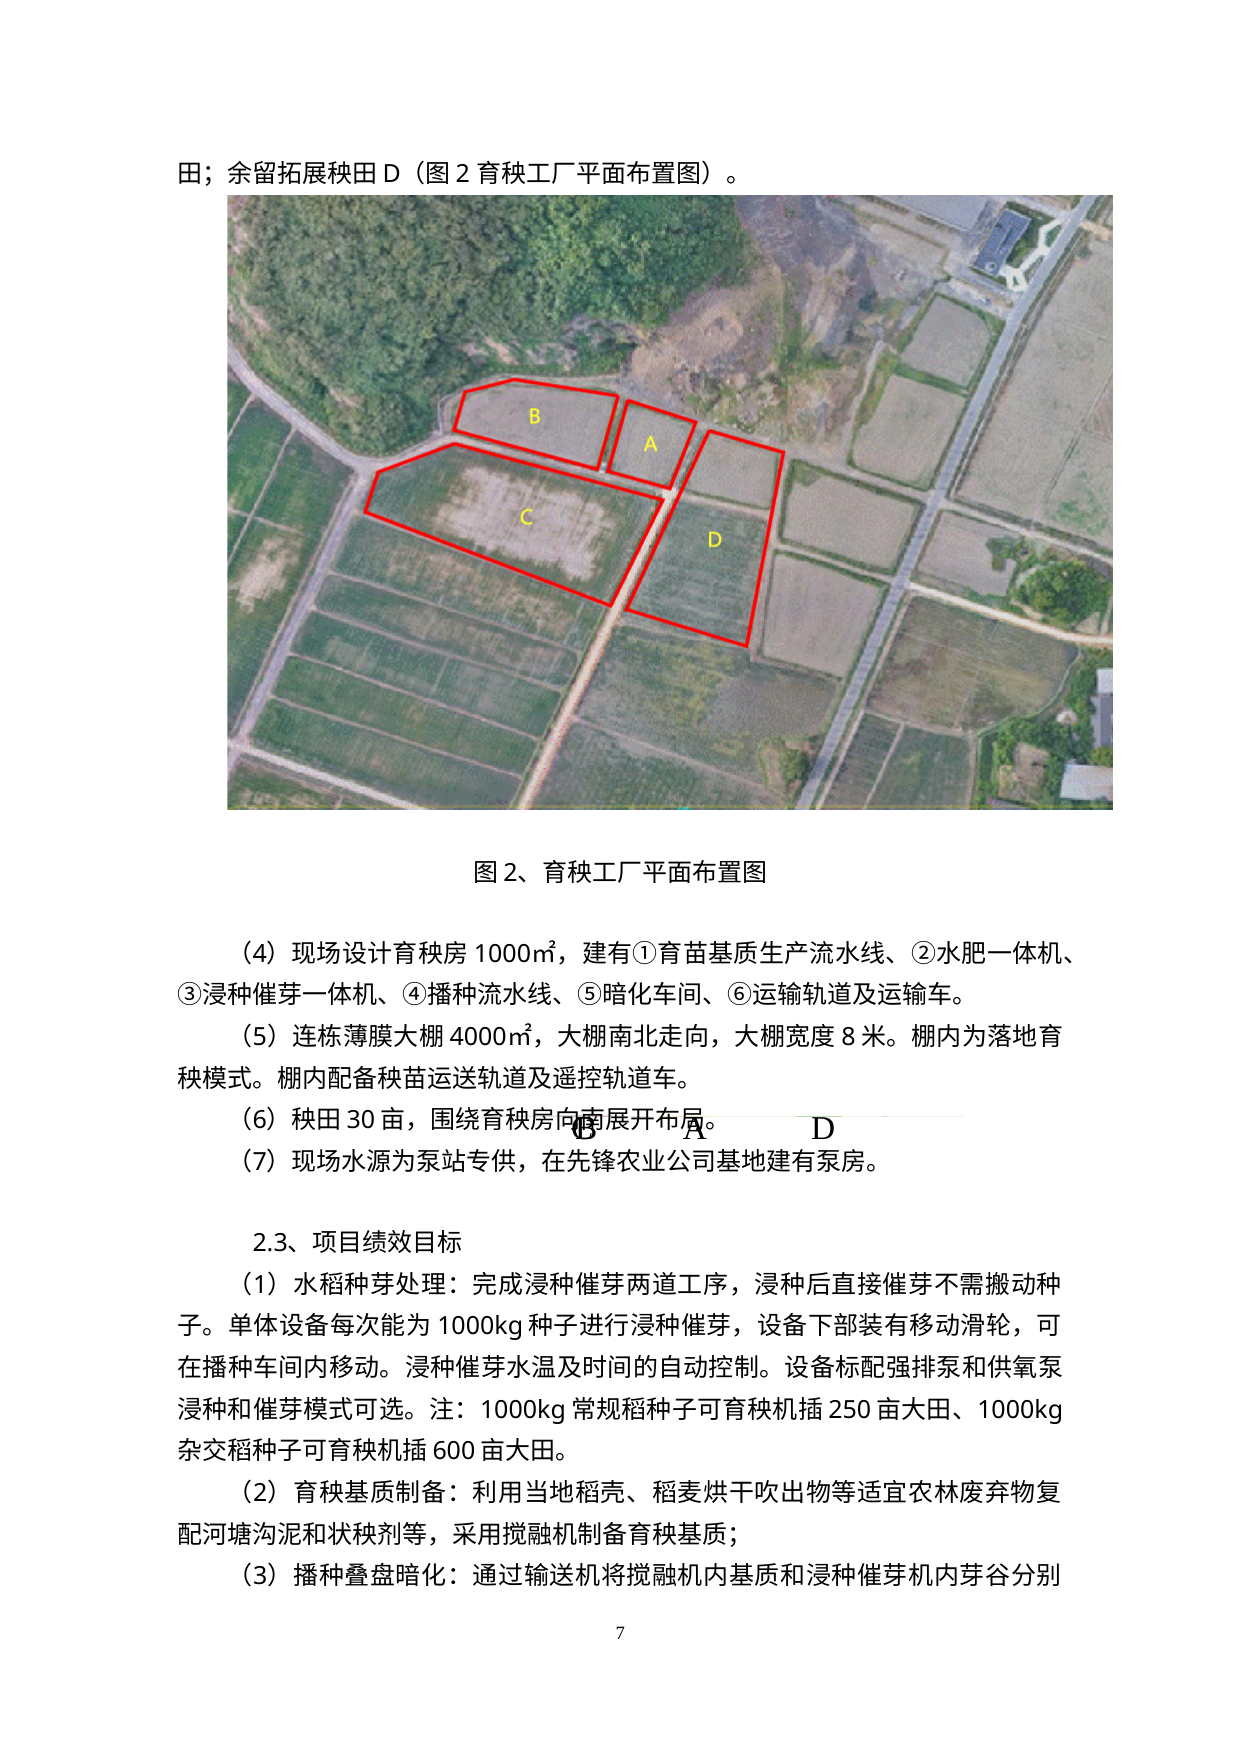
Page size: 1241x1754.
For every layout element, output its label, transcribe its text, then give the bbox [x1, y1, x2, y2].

list 现场设计育秧房1000㎡，建有①育苗基质生产流水线、②水肥一体机、③浸种催芽一体机、④播种流水线、⑤暗化车间、⑥运输轨道及运输车。 [177, 933, 1063, 1011]
text （5）连栋薄膜大棚4000㎡，大棚南北走向，大棚宽度8米。棚内为落地育秧模式。棚内配备秧苗运送轨道及遥控轨道车。 [177, 1017, 1063, 1094]
text 图2、育秧工厂平面布置图 [177, 852, 1063, 889]
text （7）现场水源为泵站专供，在先锋农业公司基地建有泵房。 [177, 1142, 1063, 1178]
picture [227, 195, 1113, 810]
text （1）水稻种芽处理：完成浸种催芽两道工序，浸种后直接催芽不需搬动种子。单体设备每次能为1000kg种子进行浸种催芽，设备下部装有移动滑轮，可在播种车间内移动。浸种催芽水温及时间的自动控制。设备标配强排泵和供氧泵。浸种和催芽模式可选。注：1000kg常规稻种子可育秧机插250亩大田、1000kg杂交稻种子可育秧机插600亩大田。 [177, 1264, 1063, 1467]
text （6）秧田30亩，围绕育秧房向南展开布局。 [177, 1100, 1063, 1136]
text 2.3、项目绩效目标 [177, 1222, 1063, 1259]
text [177, 1556, 1063, 1592]
text （2）育秧基质制备：利用当地稻壳、稻麦烘干吹出物等适宜农林废弃物复配河塘沟泥和状秧剂等，采用搅融机制备育秧基质； [177, 1472, 1063, 1550]
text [177, 153, 1063, 190]
